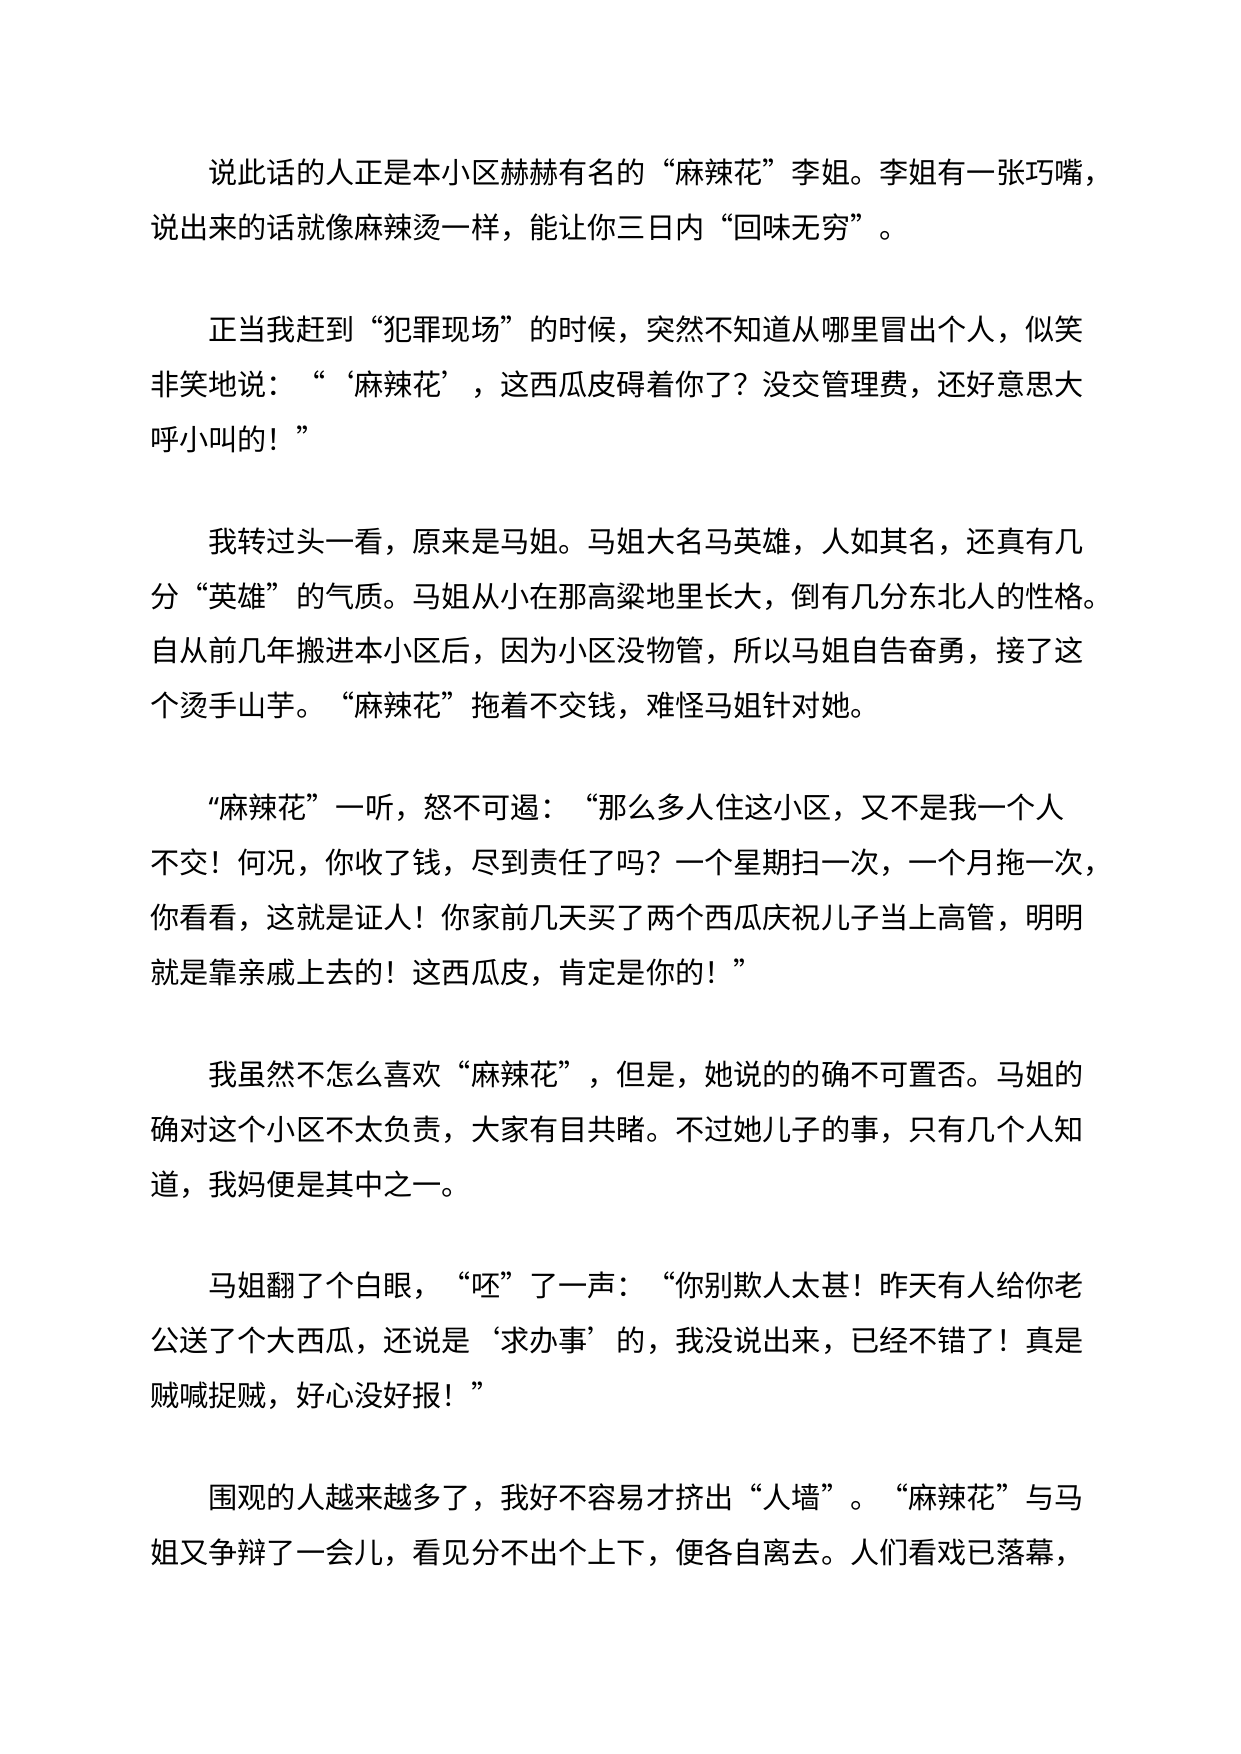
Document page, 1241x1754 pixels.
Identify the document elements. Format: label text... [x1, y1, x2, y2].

text 说此话的人正是本小区赫赫有名的“麻辣花”李姐。李姐有一张巧嘴，说出来的话就像麻辣烫一样，能让你三日内“回味无穷”。 [150, 150, 1090, 247]
text 我转过头一看，原来是马姐。马姐大名马英雄，人如其名，还真有几分“英雄”的气质。马姐从小在那高粱地里长大，倒有几分东北人的性格。自从前几年搬进本小区后，因为小区没物管，所以马姐自告奋勇，接了这个烫手山芋。“麻辣花”拖着不交钱，难怪马姐针对她。 [150, 518, 1090, 725]
text “麻辣花”一听，怒不可遏：“那么多人住这小区，又不是我一个人不交！何况，你收了钱，尽到责任了吗？一个星期扫一次，一个月拖一次，你看看，这就是证人！你家前几天买了两个西瓜庆祝儿子当上高管，明明就是靠亲戚上去的！这西瓜皮，肯定是你的！” [150, 785, 1090, 992]
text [150, 1474, 1090, 1572]
text 我虽然不怎么喜欢“麻辣花”，但是，她说的的确不可置否。马姐的确对这个小区不太负责，大家有目共睹。不过她儿子的事，只有几个人知道，我妈便是其中之一。 [150, 1051, 1090, 1203]
text 正当我赶到“犯罪现场”的时候，突然不知道从哪里冒出个人，似笑非笑地说：“‘麻辣花’，这西瓜皮碍着你了？没交管理费，还好意思大呼小叫的！” [150, 307, 1090, 459]
text 马姐翻了个白眼，“呸”了一声：“你别欺人太甚！昨天有人给你老公送了个大西瓜，还说是‘求办事’的，我没说出来，已经不错了！真是贼喊捉贼，好心没好报！” [150, 1263, 1090, 1415]
